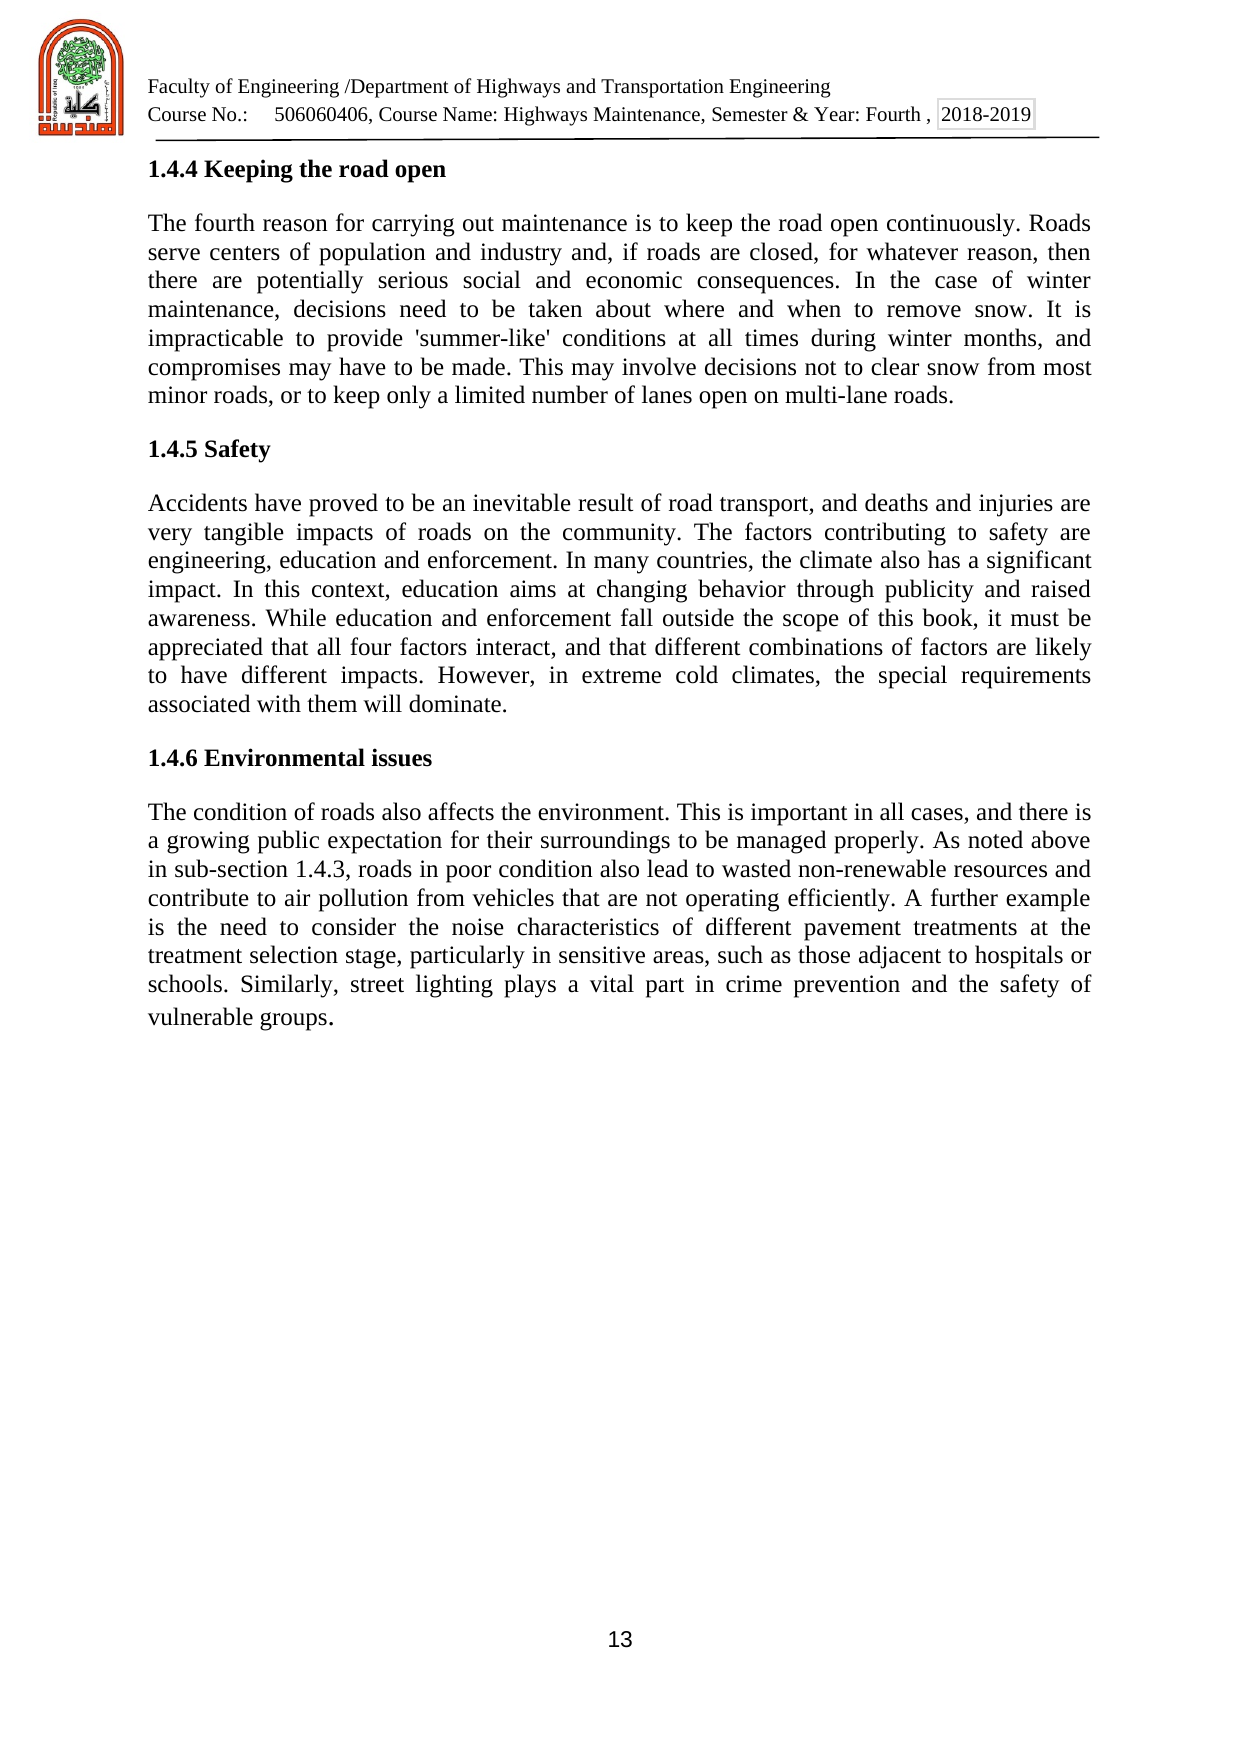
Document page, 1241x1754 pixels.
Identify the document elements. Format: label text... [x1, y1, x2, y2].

text 1.4.6 Environmental issues [148, 743, 1092, 772]
picture [29, 11, 133, 143]
text Accidents have proved to be an inevitable result of road transport, and deaths and injuries are very tangible impacts of roads on the community. The factors contributing to safety are engineering, education and enforcement. In many countries, the climate also has a significant impact. In this context, education aims at changing behavior through publicity and raised awareness. While education and enforcement fall outside the scope of this book, it must be appreciated that all four factors interact, and that different combinations of factors are likely to have different impacts. However, in extreme cold climates, the special requirements associated with them will dominate. [148, 488, 1092, 718]
text The fourth reason for carrying out maintenance is to keep the road open continuously. Roads serve centers of population and industry and, if roads are closed, for whatever reason, then there are potentially serious social and economic consequences. In the case of winter maintenance, decisions need to be taken about where and when to remove snow. It is impracticable to provide 'summer-like' conditions at all times during winter months, and compromises may have to be made. This may involve decisions not to clear snow from most minor roads, or to keep only a limited number of lanes open on multi-lane roads. [148, 208, 1092, 409]
text The condition of roads also affects the environment. This is important in all cases, and there is a growing public expectation for their surroundings to be managed properly. As noted above in sub-section 1.4.3, roads in poor condition also lead to wasted non-renewable resources and contribute to air pollution from vehicles that are not operating efficiently. A further example is the need to consider the noise characteristics of different pavement treatments at the treatment selection stage, particularly in sensitive areas, such as those adjacent to hospitals or schools. Similarly, street lighting plays a vital part in crime prevention and the safety of vulnerable groups. [148, 797, 1092, 1032]
text 1.4.4 Keeping the road open [148, 154, 1092, 183]
text 1.4.5 Safety [148, 434, 1092, 463]
